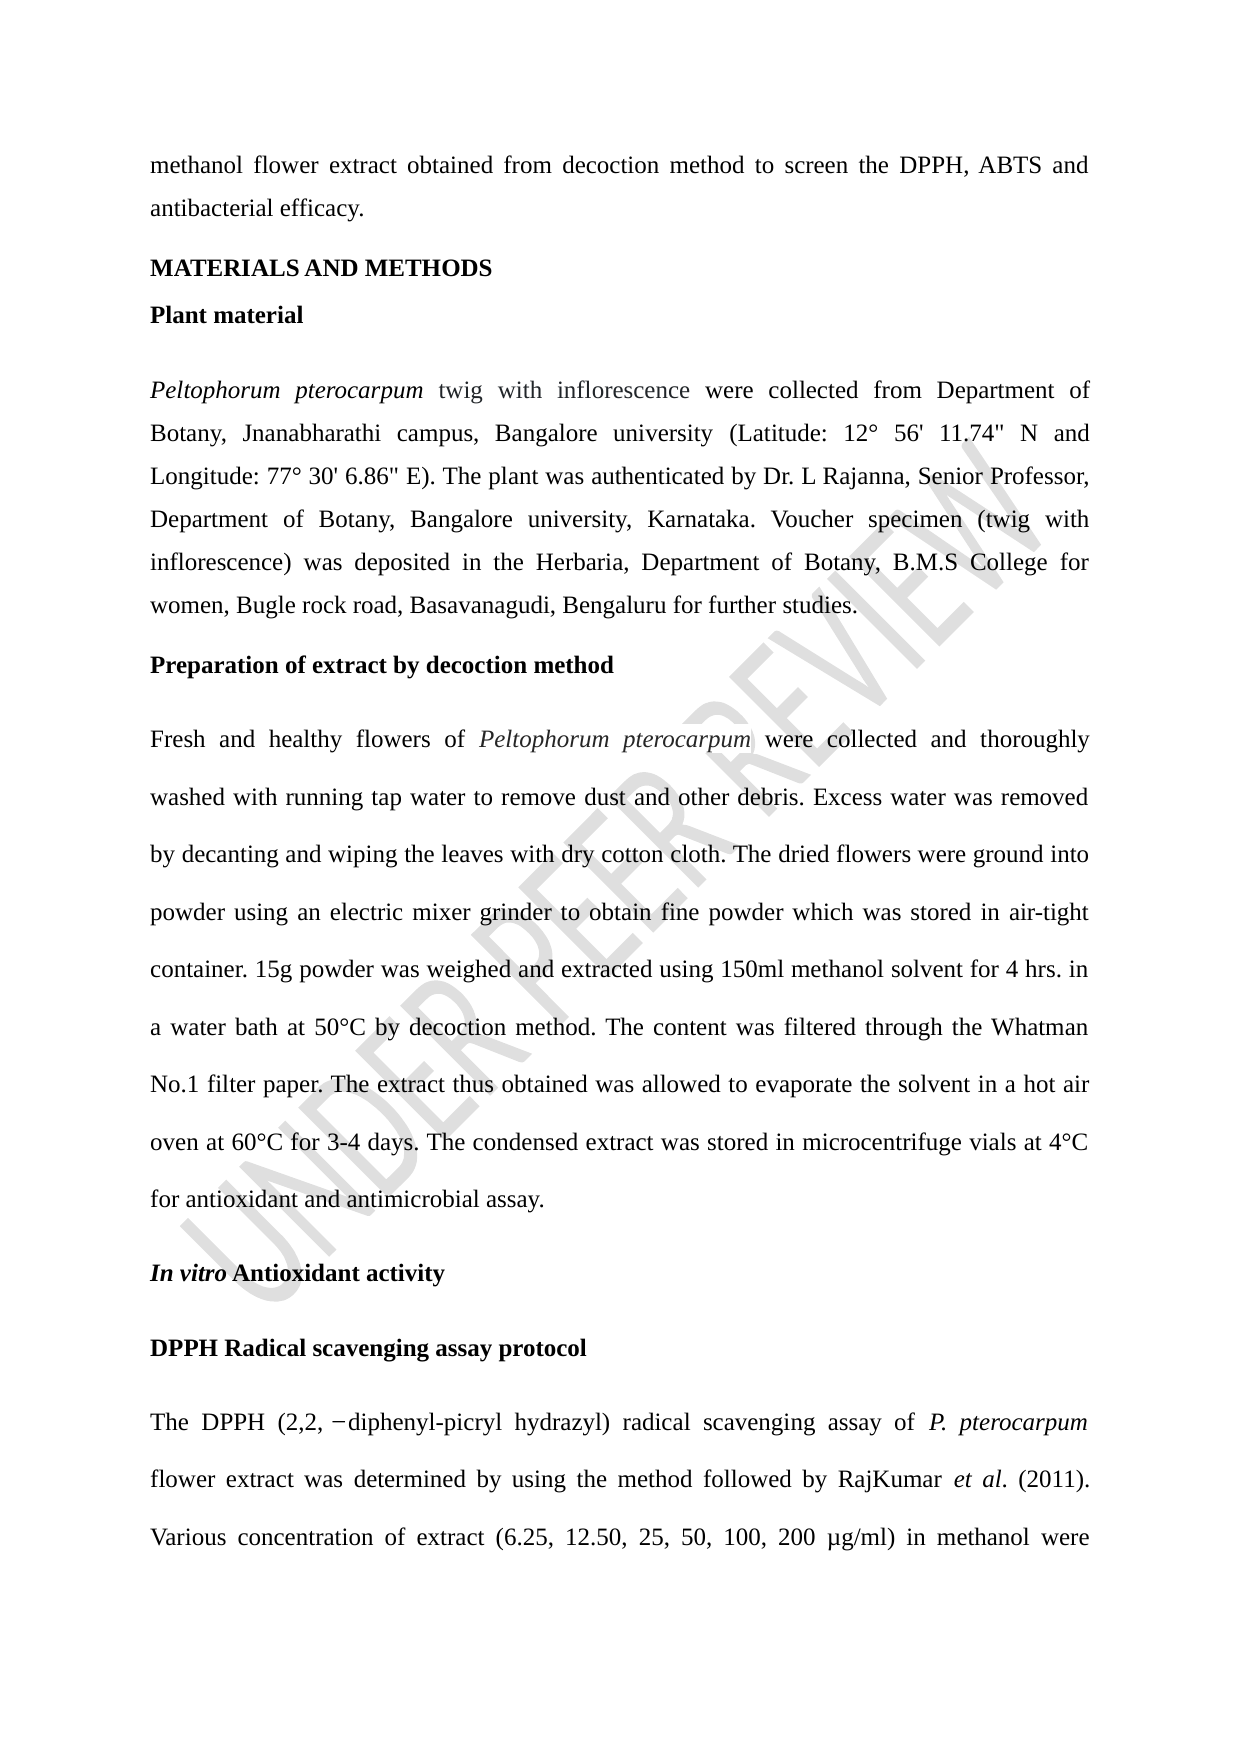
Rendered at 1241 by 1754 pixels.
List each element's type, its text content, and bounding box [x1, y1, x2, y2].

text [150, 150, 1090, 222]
text Plant material [150, 301, 1090, 329]
text In vitro Antioxidant activity [150, 1258, 1090, 1287]
text Peltophorum pterocarpum twig with inflorescence were collected from Department of Botany, Jnanabharathi campus, Bangalore university (Latitude: 12° 56' 11.74" N and Longitude: 77° 30' 6.86" E). The plant was authenticated by Dr. L Rajanna, Senior Professor, Department of Botany, Bangalore university, Karnataka. Voucher specimen (twig with inflorescence) was deposited in the Herbaria, Department of Botany, B.M.S College for women, Bugle rock road, Basavanagudi, Bengaluru for further studies. [150, 375, 1090, 619]
text Preparation of extract by decoction method [150, 650, 1090, 679]
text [150, 1407, 1090, 1551]
text DPPH Radical scavenging assay protocol [150, 1333, 1090, 1361]
text MATERIALS AND METHODS [150, 253, 1090, 282]
text Fresh and healthy flowers of Peltophorum pterocarpum were collected and thoroughly washed with running tap water to remove dust and other debris. Excess water was removed by decanting and wiping the leaves with dry cotton cloth. The dried flowers were ground into powder using an electric mixer grinder to obtain fine powder which was stored in air-tight container. 15g powder was weighed and extracted using 150ml methanol solvent for 4 hrs. in a water bath at 50°C by decoction method. The content was filtered through the Whatman No.1 filter paper. The extract thus obtained was allowed to evaporate the solvent in a hot air oven at 60°C for 3-4 days. The condensed extract was stored in microcentrifuge vials at 4°C for antioxidant and antimicrobial assay. [150, 724, 1090, 1213]
